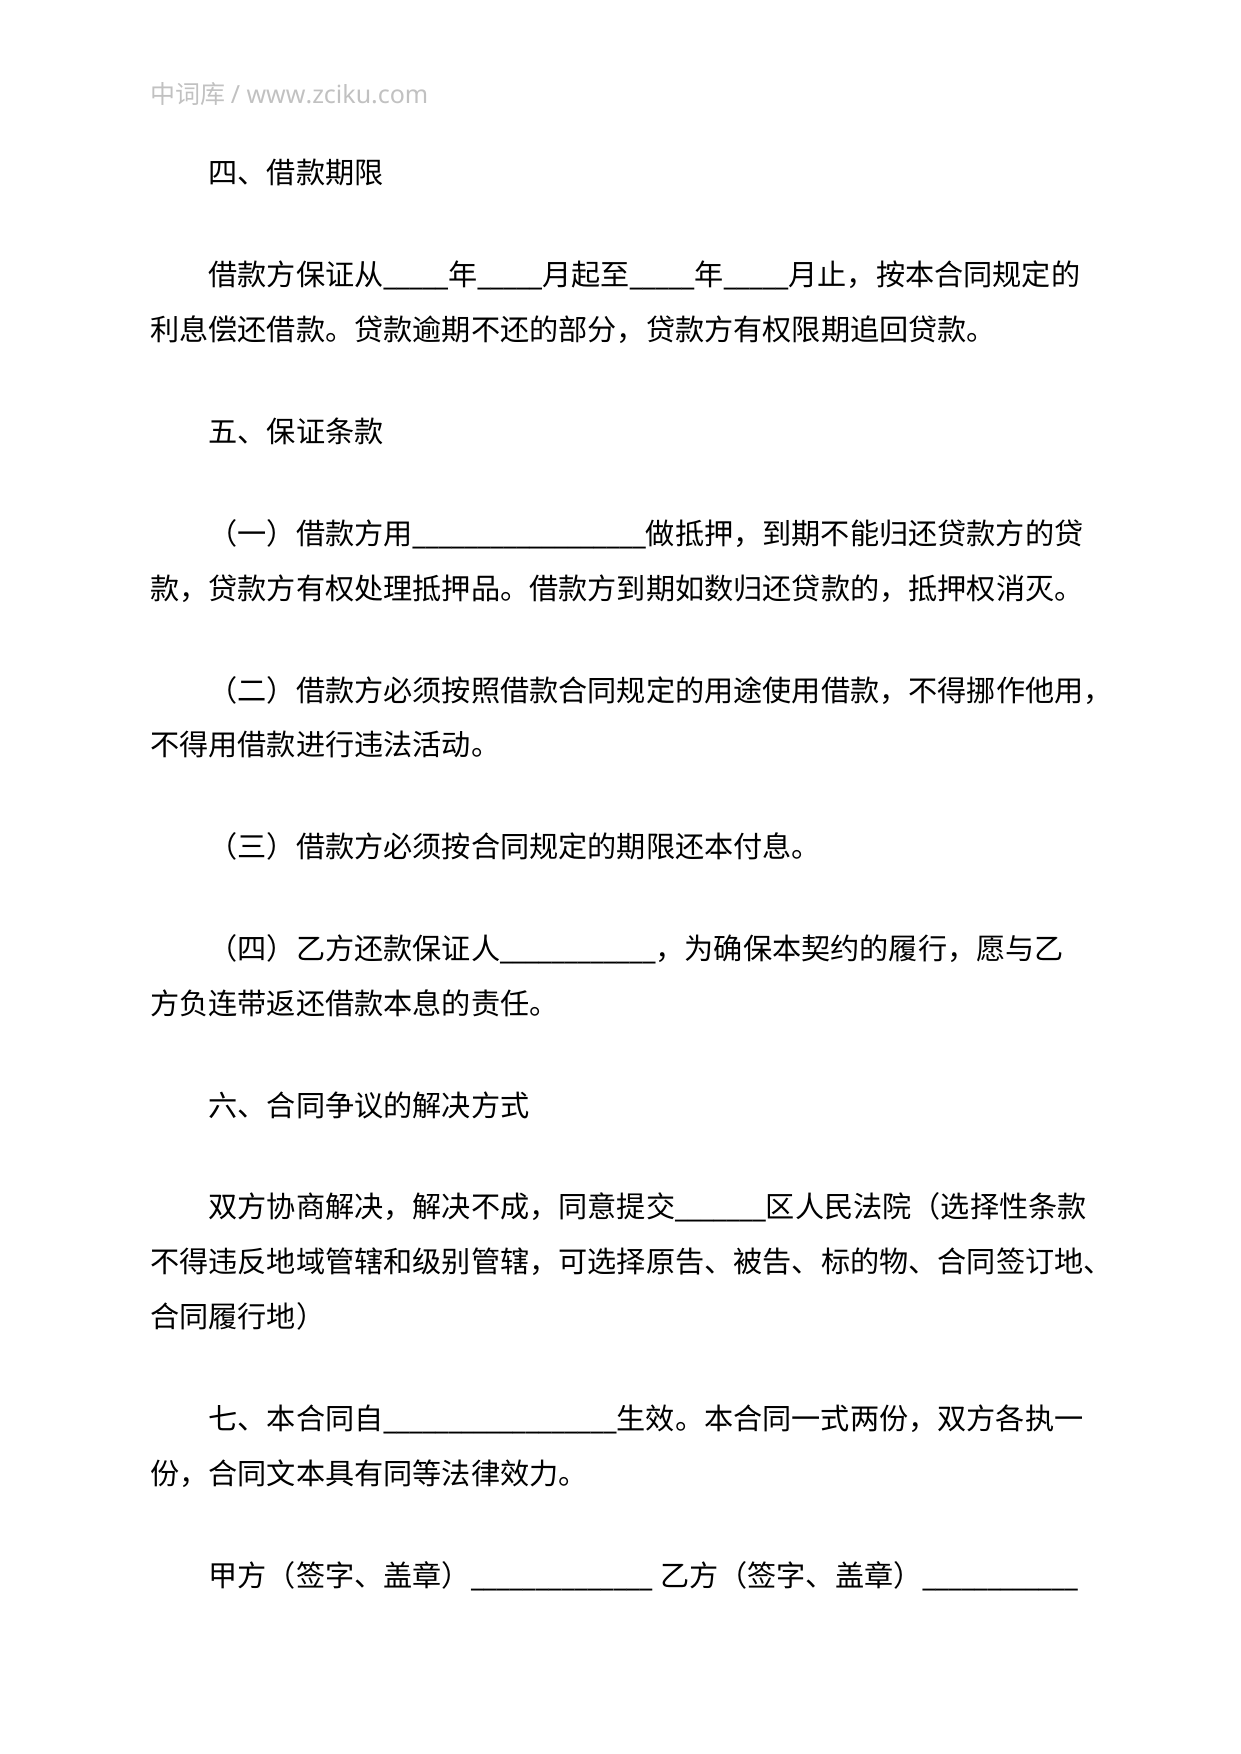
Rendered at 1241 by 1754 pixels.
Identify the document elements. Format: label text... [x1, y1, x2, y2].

text 六、合同争议的解决方式 [150, 1082, 1090, 1124]
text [150, 1552, 1090, 1595]
text （三）借款方必须按合同规定的期限还本付息。 [150, 824, 1090, 866]
text （二）借款方必须按照借款合同规定的用途使用借款，不得挪作他用，不得用借款进行违法活动。 [150, 667, 1090, 764]
text （一）借款方用__________________做抵押，到期不能归还贷款方的贷款，贷款方有权处理抵押品。借款方到期如数归还贷款的，抵押权消灭。 [150, 510, 1090, 608]
text 五、保证条款 [150, 408, 1090, 451]
text 七、本合同自__________________生效。本合同一式两份，双方各执一份，合同文本具有同等法律效力。 [150, 1396, 1090, 1493]
text （四）乙方还款保证人____________，为确保本契约的履行，愿与乙方负连带返还借款本息的责任。 [150, 926, 1090, 1023]
text 双方协商解决，解决不成，同意提交_______区人民法院（选择性条款不得违反地域管辖和级别管辖，可选择原告、被告、标的物、合同签订地、合同履行地） [150, 1184, 1090, 1336]
text 借款方保证从_____年_____月起至_____年_____月止，按本合同规定的利息偿还借款。贷款逾期不还的部分，贷款方有权限期追回贷款。 [150, 252, 1090, 349]
text 四、借款期限 [150, 150, 1090, 192]
